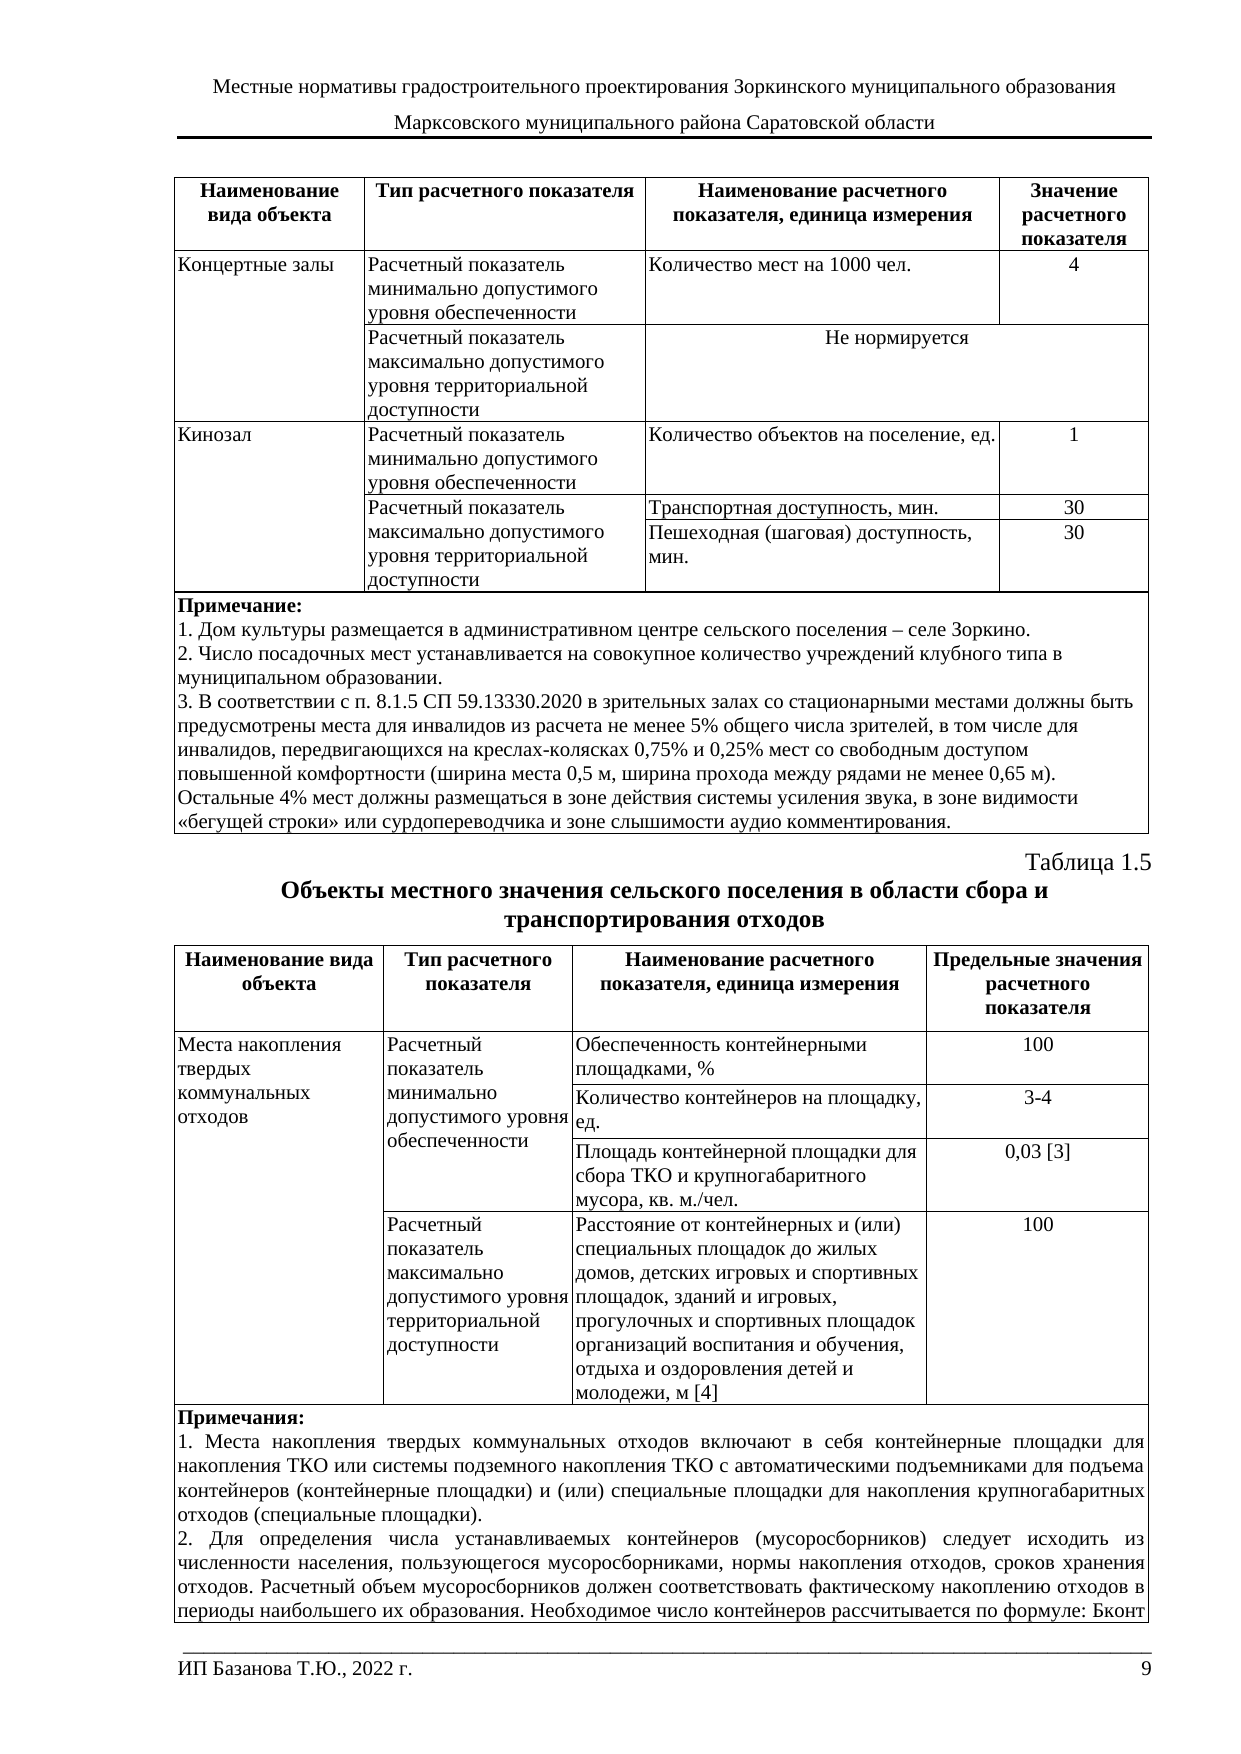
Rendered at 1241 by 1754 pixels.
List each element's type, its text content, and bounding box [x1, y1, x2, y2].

table_cell 30 [1000, 495, 1148, 519]
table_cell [175, 1405, 1148, 1622]
table_header Наименование расчетного показателя, единица измерения [573, 946, 926, 1031]
table_cell Количество мест на 1000 чел. [646, 251, 999, 324]
table_cell Транспортная доступность, мин. [646, 495, 999, 519]
table_header Тип расчетного показателя [365, 178, 645, 250]
table_cell Количество контейнеров на площадку, ед. [573, 1085, 926, 1137]
table_cell Пешеходная (шаговая) доступность, мин. [646, 520, 999, 591]
table_cell Не нормируется [646, 325, 1148, 421]
table_header Тип расчетного показателя [384, 946, 572, 1031]
table_cell Места накопления твердых коммунальных отходов [175, 1032, 383, 1404]
table_cell Расчетный показатель минимально допустимого уровня обеспеченности [384, 1032, 572, 1211]
table_cell Расстояние от контейнерных и (или) специальных площадок до жилых домов, детских игровых и спортивных площадок, зданий и игровых, прогулочных и спортивных площадок организаций воспитания и обучения, отдыха и оздоровления детей и молодежи, м [4] [573, 1212, 926, 1404]
table_cell Площадь контейнерной площадки для сбора ТКО и крупногабаритного мусора, кв. м./чел. [573, 1139, 926, 1211]
table_cell 1 [1000, 422, 1148, 494]
table_cell 100 [927, 1212, 1148, 1404]
table_header Наименование расчетного показателя, единица измерения [646, 178, 999, 250]
table_cell Расчетный показатель максимально допустимого уровня территориальной доступности [384, 1212, 572, 1404]
table_header Наименование вида объекта [175, 178, 364, 250]
text Таблица 1.5 [177, 847, 1152, 875]
table_cell 30 [1000, 520, 1148, 591]
table_cell Расчетный показатель максимально допустимого уровня территориальной доступности [365, 495, 645, 591]
table_cell Примечание: 1. Дом культуры размещается в административном центре сельского поселения – селе Зоркино. 2. Число посадочных мест устанавливается на совокупное количество учреждений клубного типа в муниципальном образовании. 3. В соответствии с п. 8.1.5 СП 59.13330.2020 в зрительных залах со стационарными местами должны быть предусмотрены места для инвалидов из расчета не менее 5% общего числа зрителей, в том числе для инвалидов, передвигающихся на креслах-колясках 0,75% и 0,25% мест со свободным доступом повышенной комфортности (ширина места 0,5 м, ширина прохода между рядами не менее 0,65 м). Остальные 4% мест должны размещаться в зоне действия системы усиления звука, в зоне видимости «бегущей строки» или сурдопереводчика и зоне слышимости аудио комментирования. [175, 593, 1148, 833]
table_header Наименование вида объекта [175, 946, 383, 1031]
table_cell Кинозал [175, 422, 364, 591]
table_header Значение расчетного показателя [1000, 178, 1148, 250]
table_cell Количество объектов на поселение, ед. [646, 422, 999, 494]
table_cell Обеспеченность контейнерными площадками, % [573, 1032, 926, 1084]
table_cell 100 [927, 1032, 1148, 1084]
table_cell Расчетный показатель минимально допустимого уровня обеспеченности [365, 422, 645, 494]
table_cell 0,03 [3] [927, 1139, 1148, 1211]
table_cell Расчетный показатель максимально допустимого уровня территориальной доступности [365, 325, 645, 421]
table_header Предельные значения расчетного показателя [927, 946, 1148, 1031]
table_cell 4 [1000, 251, 1148, 324]
table_cell Концертные залы [175, 251, 364, 421]
table_cell 3-4 [927, 1085, 1148, 1137]
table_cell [365, 251, 645, 324]
subtitle Объекты местного значения сельского поселения в области сбора и транспортирования отходов [177, 875, 1152, 933]
